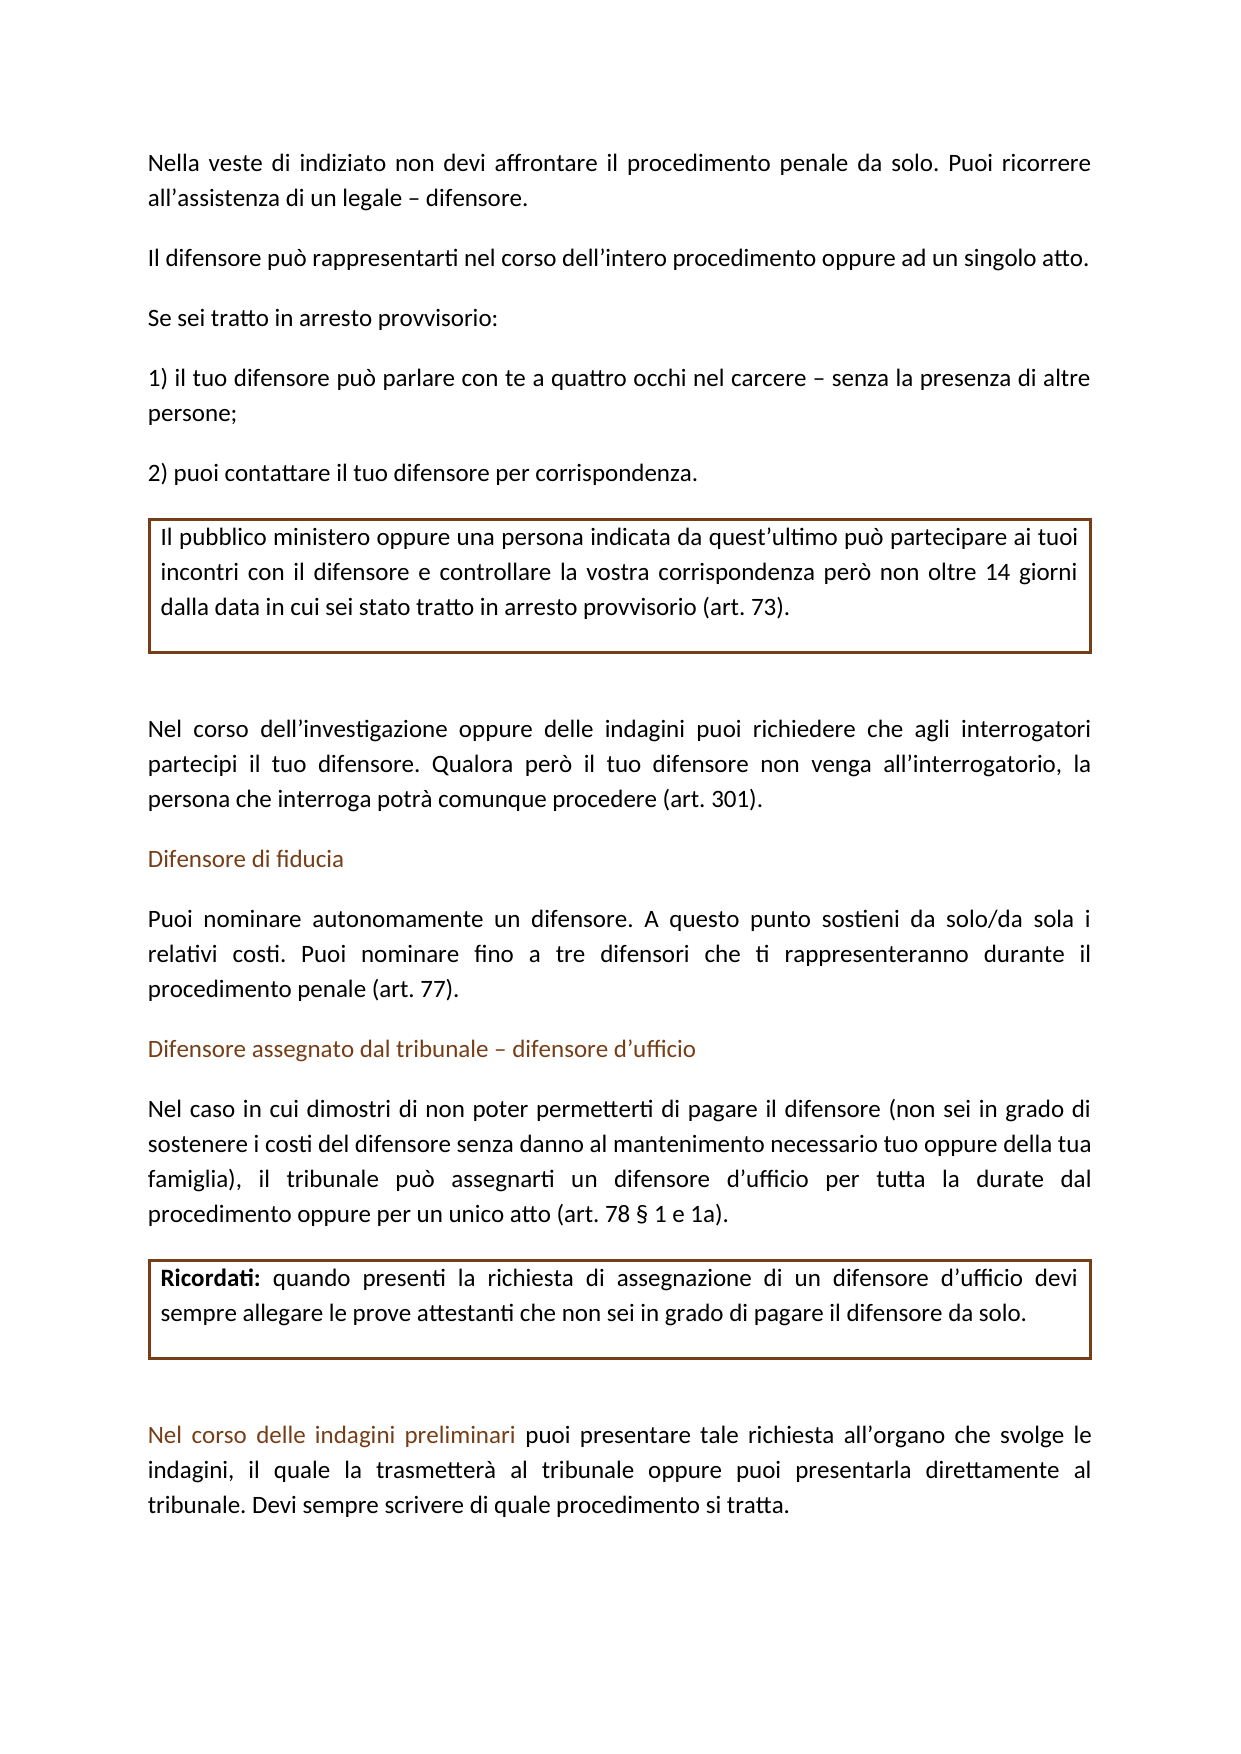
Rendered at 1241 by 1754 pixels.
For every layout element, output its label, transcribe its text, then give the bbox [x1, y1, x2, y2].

text Nella veste di indiziato non devi affrontare il procedimento penale da solo. Puoi ricorrere all’assistenza di un legale – difensore. [148, 148, 1093, 213]
text 1) il tuo difensore può parlare con te a quattro occhi nel carcere – senza la presenza di altre persone; [148, 363, 1093, 428]
text Nel corso dell’investigazione oppure delle indagini puoi richiedere che agli interrogatori partecipi il tuo difensore. Qualora però il tuo difensore non venga all’interrogatorio, la persona che interroga potrà comunque procedere (art. 301). [148, 714, 1093, 814]
text Se sei tratto in arresto provvisorio: [148, 303, 1093, 333]
table_header Il pubblico ministero oppure una persona indicata da quest’ultimo può partecipare ai tuoi incontri con il difensore e controllare la vostra corrispondenza però non oltre 14 giorni dalla data in cui sei stato tratto in arresto provvisorio (art. 73). [151, 521, 1089, 651]
text Nel corso delle indagini preliminari puoi presentare tale richiesta all’organo che svolge le indagini, il quale la trasmetterà al tribunale oppure puoi presentarla direttamente al tribunale. Devi sempre scrivere di quale procedimento si tratta. [148, 1420, 1093, 1520]
text 2) puoi contattare il tuo difensore per corrispondenza. [148, 458, 1093, 488]
text Il difensore può rappresentarti nel corso dell’intero procedimento oppure ad un singolo atto. [148, 243, 1093, 273]
text Nel caso in cui dimostri di non poter permetterti di pagare il difensore (non sei in grado di sostenere i costi del difensore senza danno al mantenimento necessario tuo oppure della tua famiglia), il tribunale può assegnarti un difensore d’ufficio per tutta la durate dal procedimento oppure per un unico atto (art. 78 § 1 e 1a). [148, 1094, 1093, 1229]
text Puoi nominare autonomamente un difensore. A questo punto sostieni da solo/da sola i relativi costi. Puoi nominare fino a tre difensori che ti rappresenteranno durante il procedimento penale (art. 77). [148, 904, 1093, 1004]
table_header Ricordati: quando presenti la richiesta di assegnazione di un difensore d’ufficio devi sempre allegare le prove attestanti che non sei in grado di pagare il difensore da solo. [151, 1262, 1089, 1357]
text Difensore di fiducia [148, 844, 1093, 874]
text Difensore assegnato dal tribunale – difensore d’ufficio [148, 1034, 1093, 1064]
